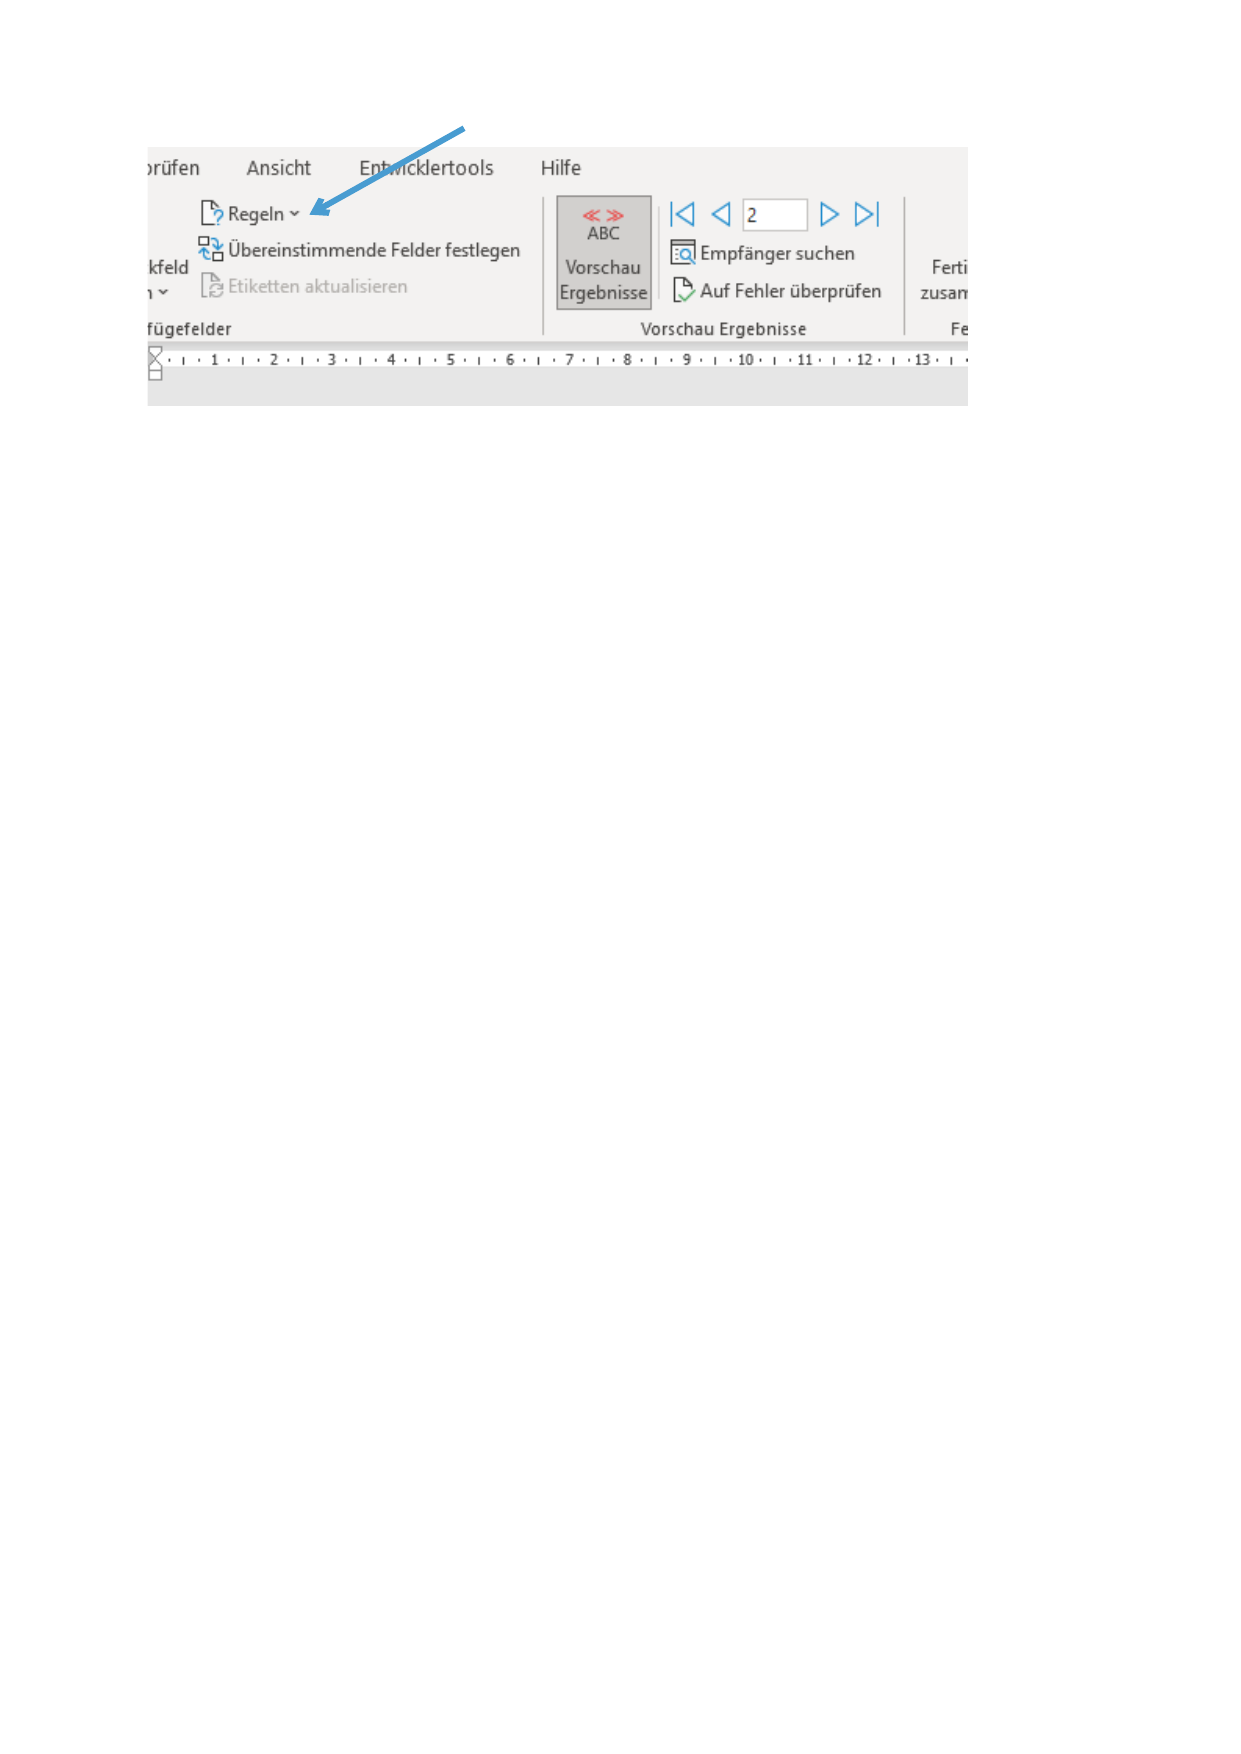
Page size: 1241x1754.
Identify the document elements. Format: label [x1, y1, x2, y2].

picture [147, 147, 968, 406]
